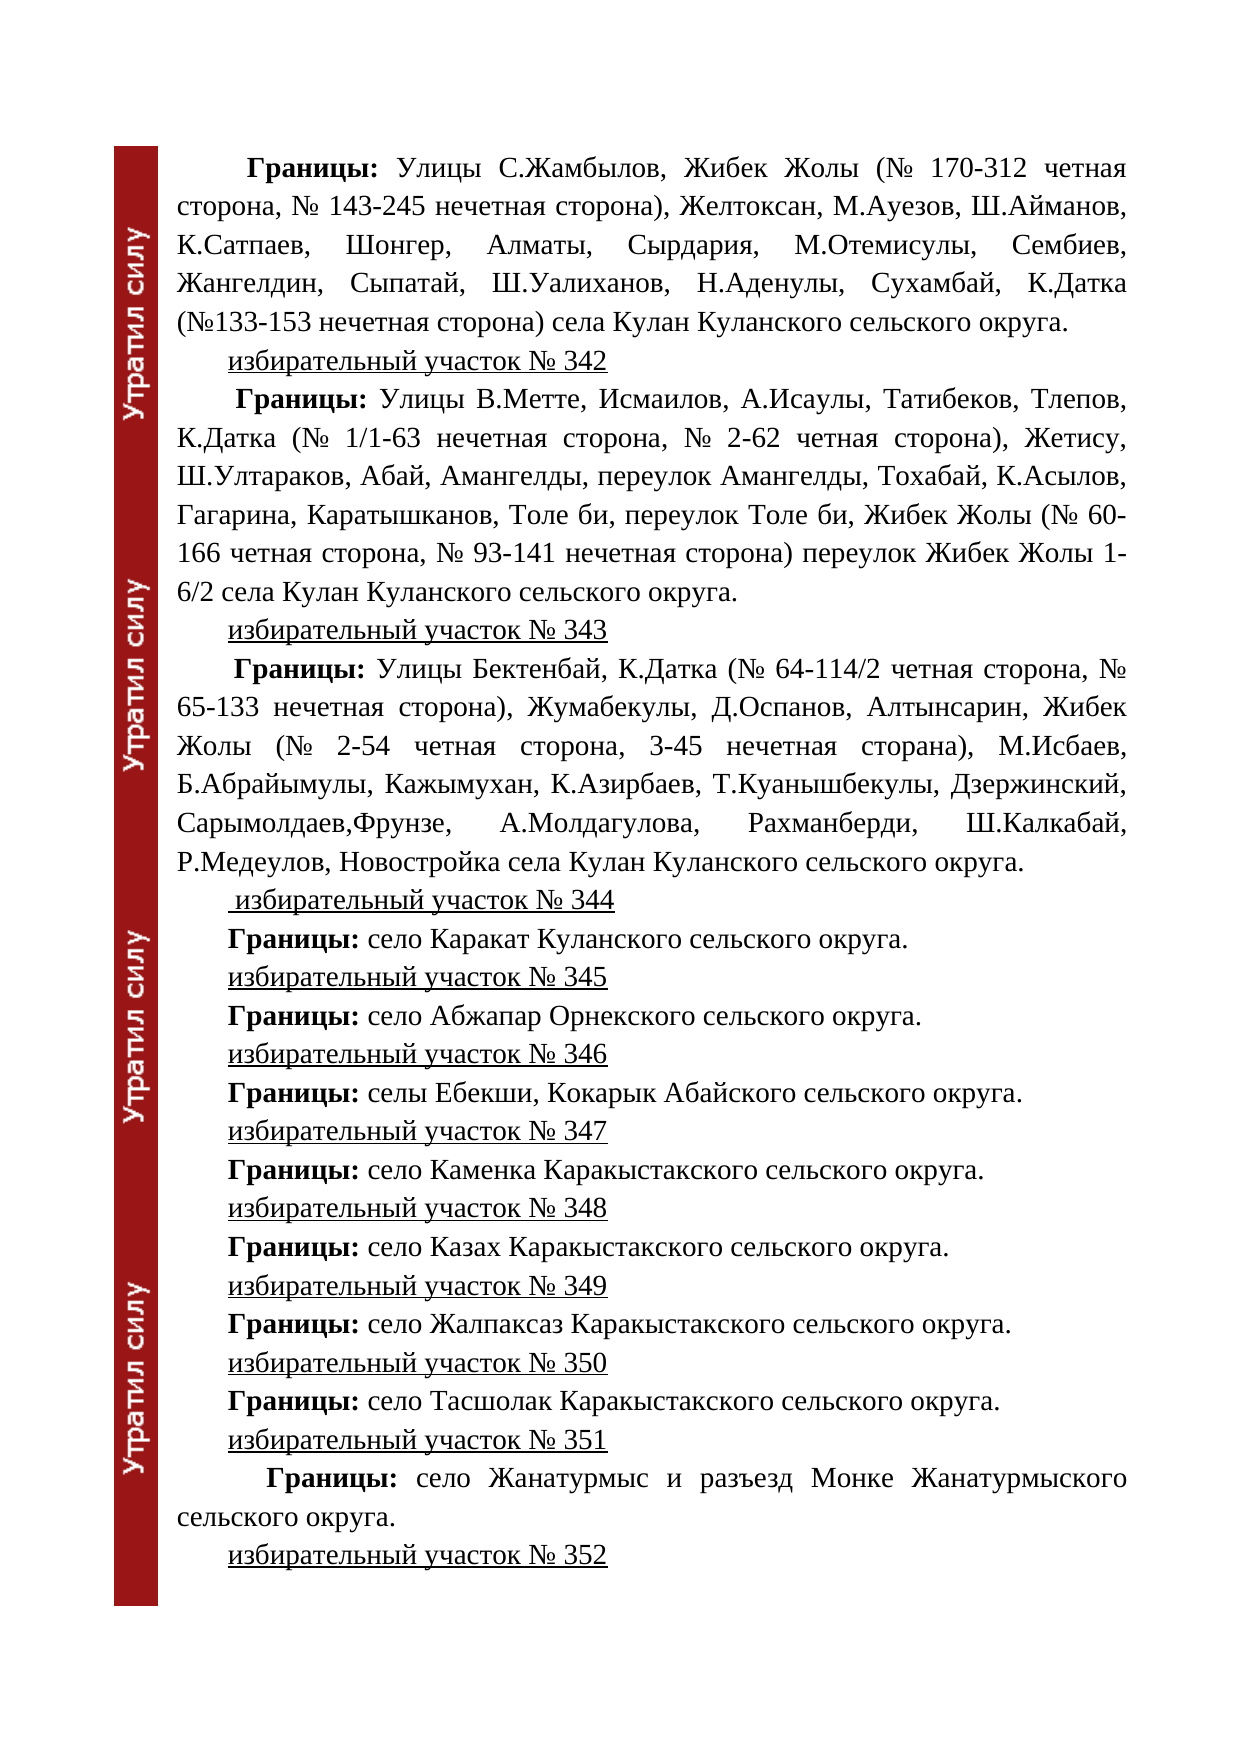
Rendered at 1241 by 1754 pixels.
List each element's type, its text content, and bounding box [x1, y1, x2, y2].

text избирательный участок № 347 [112, 1113, 1128, 1147]
text избирательный участок № 346 [112, 1036, 1128, 1070]
text Границы: село Тасшолак Каракыстакского сельского округа. [112, 1383, 1128, 1417]
text Границы: село Казах Каракыстакского сельского округа. [112, 1229, 1128, 1263]
text Границы: Улицы Бектенбай, К.Датка (№ 64-114/2 четная сторона, № 65-133 нечетная сторона), Жумабекулы, Д.Оспанов, Алтынсарин, Жибек Жолы (№ 2-54 четная сторона, 3-45 нечетная сторана), М.Исбаев, Б.Абрайымулы, Кажымухан, К.Азирбаев, Т.Куанышбекулы, Дзержинский, Сарымолдаев,Фрунзе, А.Молдагулова, Рахманберди, Ш.Калкабай, Р.Медеулов, Новостройка села Кулан Куланского сельского округа. [112, 651, 1128, 877]
picture [114, 1224, 158, 1229]
text Границы: село Жанатурмыс и разъезд Монке Жанатурмыского сельского округа. [112, 1460, 1128, 1532]
text избирательный участок № 344 [112, 882, 1128, 916]
text Границы: Улицы С.Жамбылов, Жибек Жолы (№ 170-312 четная сторона, № 143-245 нечетная сторона), Желтоксан, М.Ауезов, Ш.Айманов, К.Сатпаев, Шонгер, Алматы, Сырдария, М.Отемисулы, Сембиев, Жангелдин, Сыпатай, Ш.Уалиханов, Н.Аденулы, Сухамбай, К.Датка (№133-153 нечетная сторона) села Кулан Куланского сельского округа. [112, 150, 1128, 338]
picture [114, 993, 158, 998]
picture [114, 1186, 158, 1191]
text избирательный участок № 350 [112, 1345, 1128, 1378]
text избирательный участок № 352 [112, 1537, 1128, 1571]
text Границы: Улицы В.Метте, Исмаилов, А.Исаулы, Татибеков, Тлепов, К.Датка (№ 1/1-63 нечетная сторона, № 2-62 четная сторона), Жетису, Ш.Ултараков, Абай, Амангелды, переулок Амангелды, Тохабай, К.Асылов, Гагарина, Каратышканов, Толе би, переулок Толе би, Жибек Жолы (№ 60-166 четная сторона, № 93-141 нечетная сторона) переулок Жибек Жолы 1-6/2 села Кулан Куланского сельского округа. [112, 381, 1128, 607]
picture [114, 1301, 158, 1306]
picture [114, 1070, 158, 1075]
picture [114, 1417, 158, 1422]
picture [114, 1031, 158, 1036]
text Границы: село Каракат Куланского сельского округа. [112, 921, 1128, 954]
text Границы: село Каменка Каракыстакского сельского округа. [112, 1152, 1128, 1186]
picture [114, 376, 158, 381]
picture [114, 1147, 158, 1152]
text Границы: село Жалпаксаз Каракыстакского сельского округа. [112, 1306, 1128, 1340]
text избирательный участок № 351 [112, 1422, 1128, 1455]
text избирательный участок № 345 [112, 959, 1128, 993]
picture [114, 1378, 158, 1383]
picture [114, 1263, 158, 1268]
picture [114, 877, 158, 882]
text Границы: село Абжапар Орнекского сельского округа. [112, 998, 1128, 1031]
picture [114, 338, 158, 343]
text избирательный участок № 349 [112, 1268, 1128, 1301]
picture [114, 1532, 158, 1537]
picture [114, 607, 158, 612]
picture [114, 146, 158, 150]
picture [114, 1571, 158, 1606]
picture [114, 1340, 158, 1345]
text избирательный участок № 342 [112, 343, 1128, 376]
picture [114, 916, 158, 921]
picture [114, 1108, 158, 1113]
text избирательный участок № 348 [112, 1191, 1128, 1224]
text Границы: селы Ебекши, Кокарык Абайского сельского округа. [112, 1075, 1128, 1108]
text избирательный участок № 343 [112, 612, 1128, 646]
picture [114, 1455, 158, 1460]
picture [114, 646, 158, 651]
picture [114, 954, 158, 959]
